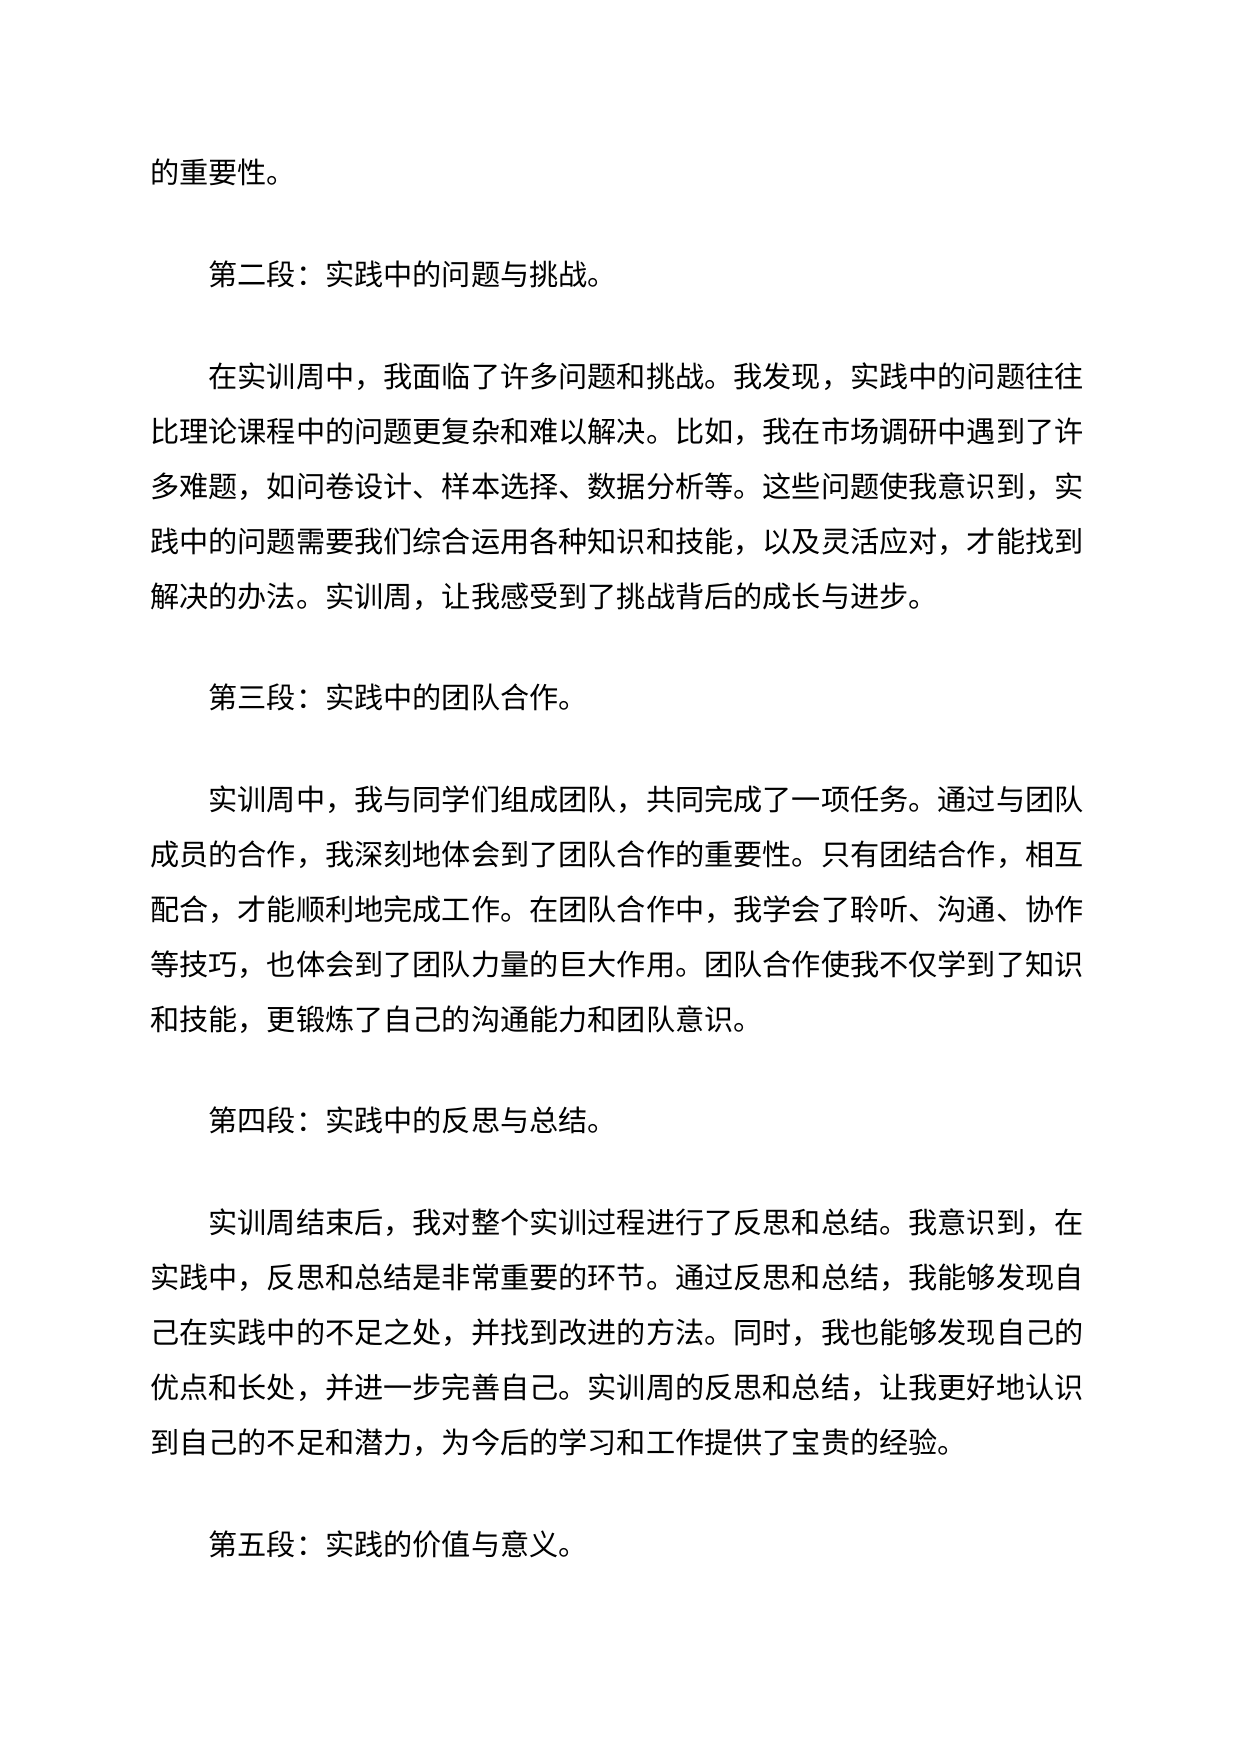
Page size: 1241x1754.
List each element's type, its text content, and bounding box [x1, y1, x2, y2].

text 实训周结束后，我对整个实训过程进行了反思和总结。我意识到，在实践中，反思和总结是非常重要的环节。通过反思和总结，我能够发现自己在实践中的不足之处，并找到改进的方法。同时，我也能够发现自己的优点和长处，并进一步完善自己。实训周的反思和总结，让我更好地认识到自己的不足和潜力，为今后的学习和工作提供了宝贵的经验。 [150, 1200, 1090, 1462]
text 在实训周中，我面临了许多问题和挑战。我发现，实践中的问题往往比理论课程中的问题更复杂和难以解决。比如，我在市场调研中遇到了许多难题，如问卷设计、样本选择、数据分析等。这些问题使我意识到，实践中的问题需要我们综合运用各种知识和技能，以及灵活应对，才能找到解决的办法。实训周，让我感受到了挑战背后的成长与进步。 [150, 353, 1090, 615]
text 第三段：实践中的团队合作。 [150, 675, 1090, 717]
text 第二段：实践中的问题与挑战。 [150, 252, 1090, 294]
text 第五段：实践的价值与意义。 [150, 1521, 1090, 1563]
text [150, 150, 1090, 192]
text 第四段：实践中的反思与总结。 [150, 1098, 1090, 1140]
text 实训周中，我与同学们组成团队，共同完成了一项任务。通过与团队成员的合作，我深刻地体会到了团队合作的重要性。只有团结合作，相互配合，才能顺利地完成工作。在团队合作中，我学会了聆听、沟通、协作等技巧，也体会到了团队力量的巨大作用。团队合作使我不仅学到了知识和技能，更锻炼了自己的沟通能力和团队意识。 [150, 777, 1090, 1038]
